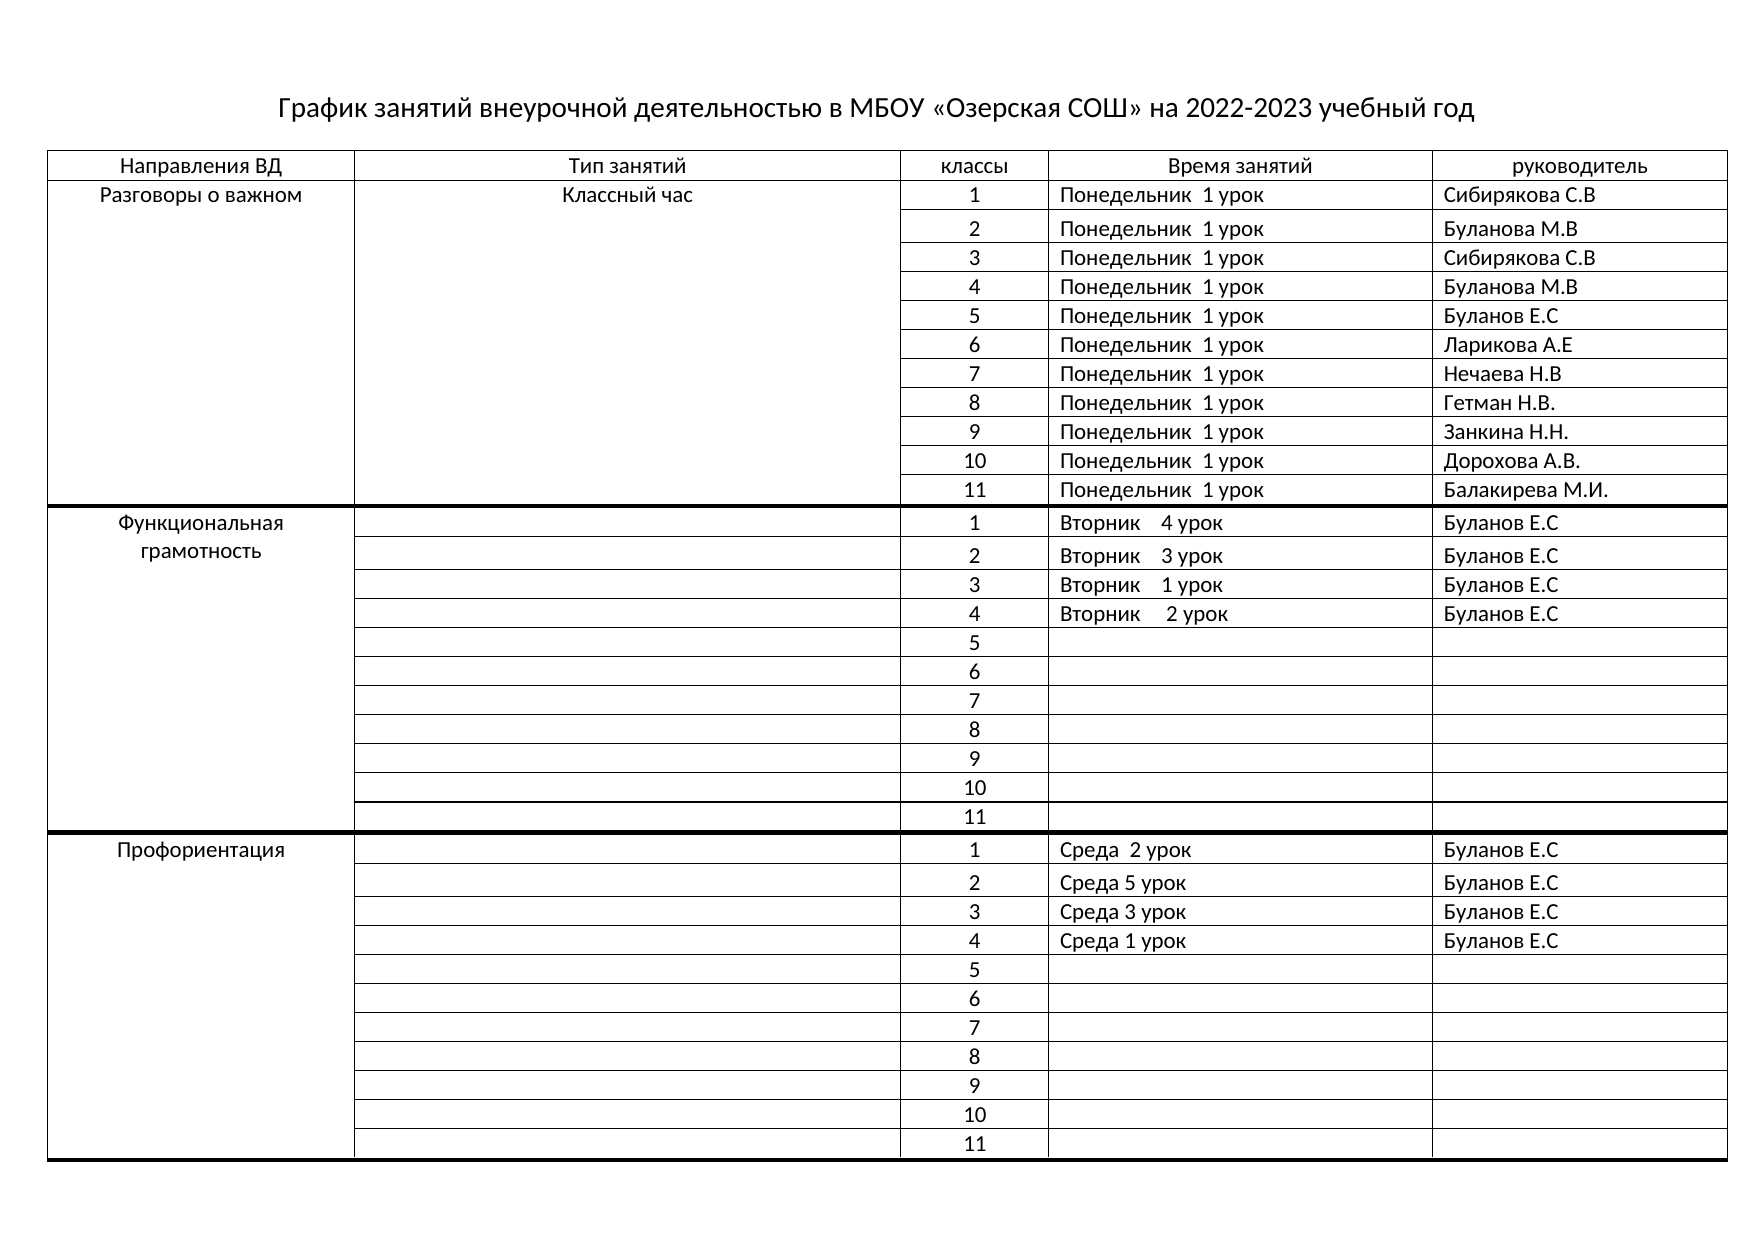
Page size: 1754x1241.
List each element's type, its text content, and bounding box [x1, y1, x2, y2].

table_cell Дорохова А.В. [1433, 446, 1727, 474]
table_cell Среда 1 урок [1049, 926, 1432, 954]
table_cell Буланов Е.С [1433, 835, 1727, 863]
table_cell [1049, 1071, 1432, 1099]
table_cell 9 [901, 417, 1048, 445]
table_cell [355, 508, 900, 536]
table_cell [1433, 984, 1727, 1012]
table_cell [355, 686, 900, 714]
table_cell [1433, 773, 1727, 801]
table_cell Разговоры о важном [48, 181, 354, 503]
table_cell 5 [901, 955, 1048, 983]
table_cell Профориентация [48, 835, 354, 1157]
table_cell 6 [901, 984, 1048, 1012]
table_cell [1433, 744, 1727, 772]
table_cell Нечаева Н.В [1433, 359, 1727, 387]
table_cell [1433, 1100, 1727, 1128]
table_cell [355, 744, 900, 772]
table_cell Среда 5 урок [1049, 864, 1432, 896]
table_cell Понедельник 1 урок [1049, 446, 1432, 474]
table_cell [1049, 686, 1432, 714]
table_cell [1433, 1042, 1727, 1070]
table_cell 10 [901, 1100, 1048, 1128]
table_header Тип занятий [355, 151, 900, 179]
text График занятий внеурочной деятельностью в МБОУ «Озерская СОШ» на 2022-2023 учебный год [59, 89, 1695, 124]
table_cell [1433, 715, 1727, 743]
table_cell Занкина Н.Н. [1433, 417, 1727, 445]
table_cell [355, 1071, 900, 1099]
table_cell [355, 773, 900, 801]
table_header руководитель [1433, 151, 1727, 179]
table_cell Буланов Е.С [1433, 570, 1727, 598]
table_cell Понедельник 1 урок [1049, 301, 1432, 329]
table_cell 9 [901, 1071, 1048, 1099]
table_cell [355, 1013, 900, 1041]
table_cell Вторник 2 урок [1049, 599, 1432, 627]
table_cell [1049, 1100, 1432, 1128]
table_cell [1049, 715, 1432, 743]
table_cell [1049, 1042, 1432, 1070]
table_cell 6 [901, 330, 1048, 358]
table_cell 3 [901, 243, 1048, 271]
table_cell Буланова М.В [1433, 210, 1727, 242]
table_cell 6 [901, 657, 1048, 685]
table_cell [355, 715, 900, 743]
table_cell 2 [901, 537, 1048, 569]
table_cell Буланов Е.С [1433, 864, 1727, 896]
table_cell [1433, 686, 1727, 714]
table_cell Вторник 4 урок [1049, 508, 1432, 536]
table_cell 2 [901, 210, 1048, 242]
table_cell 5 [901, 301, 1048, 329]
table_cell Функциональная грамотность [48, 508, 354, 830]
table_cell [1433, 1071, 1727, 1099]
table_header классы [901, 151, 1048, 179]
table_cell [355, 657, 900, 685]
table_cell Буланов Е.С [1433, 897, 1727, 925]
table_cell [355, 570, 900, 598]
table_cell 7 [901, 1013, 1048, 1041]
table_cell 9 [901, 744, 1048, 772]
table_cell [1433, 657, 1727, 685]
table_cell 3 [901, 570, 1048, 598]
table_cell [1433, 628, 1727, 656]
table_cell Понедельник 1 урок [1049, 359, 1432, 387]
table_header Направления ВД [48, 151, 354, 179]
table_cell [1049, 984, 1432, 1012]
table_cell [355, 1042, 900, 1070]
table_cell 2 [901, 864, 1048, 896]
table_cell [355, 926, 900, 954]
table_cell 1 [901, 508, 1048, 536]
table_cell [1433, 1013, 1727, 1041]
table_cell [1049, 657, 1432, 685]
table_cell [355, 1100, 900, 1128]
table_cell [1049, 803, 1432, 830]
table_cell 8 [901, 388, 1048, 416]
table_cell 8 [901, 1042, 1048, 1070]
table_cell [1049, 628, 1432, 656]
table_cell Буланов Е.С [1433, 508, 1727, 536]
table_cell [355, 955, 900, 983]
table_cell 4 [901, 926, 1048, 954]
table_cell Понедельник 1 урок [1049, 475, 1432, 503]
table_cell Понедельник 1 урок [1049, 181, 1432, 209]
table_cell Вторник 1 урок [1049, 570, 1432, 598]
table_cell [1433, 803, 1727, 830]
table_cell 3 [901, 897, 1048, 925]
table_cell [1433, 955, 1727, 983]
table_cell 11 [901, 475, 1048, 503]
table_cell [1049, 1013, 1432, 1041]
table_cell [1049, 773, 1432, 801]
table_cell Понедельник 1 урок [1049, 243, 1432, 271]
table_cell Понедельник 1 урок [1049, 388, 1432, 416]
table_cell Буланов Е.С [1433, 537, 1727, 569]
table_cell 4 [901, 599, 1048, 627]
table_cell 1 [901, 181, 1048, 209]
table_cell 10 [901, 773, 1048, 801]
table_cell 11 [901, 1129, 1048, 1157]
table_cell [355, 897, 900, 925]
table_cell Буланов Е.С [1433, 926, 1727, 954]
table_cell Гетман Н.В. [1433, 388, 1727, 416]
table_cell [1049, 1129, 1432, 1157]
table_cell 7 [901, 686, 1048, 714]
table_cell Понедельник 1 урок [1049, 272, 1432, 300]
table_cell Сибирякова С.В [1433, 243, 1727, 271]
table_header Время занятий [1049, 151, 1432, 179]
table_cell 4 [901, 272, 1048, 300]
table_cell 5 [901, 628, 1048, 656]
table_cell [1433, 1129, 1727, 1157]
table_cell [355, 537, 900, 569]
table_cell [355, 803, 900, 830]
table_cell [1049, 744, 1432, 772]
table_cell [355, 984, 900, 1012]
table_cell [355, 628, 900, 656]
table_cell Буланова М.В [1433, 272, 1727, 300]
table_cell [355, 1129, 900, 1157]
table_cell Понедельник 1 урок [1049, 210, 1432, 242]
table_cell Классный час [355, 181, 900, 503]
table_cell 7 [901, 359, 1048, 387]
table_cell [355, 835, 900, 863]
table_cell 11 [901, 803, 1048, 830]
table_cell Балакирева М.И. [1433, 475, 1727, 503]
table_cell Сибирякова С.В [1433, 181, 1727, 209]
table_cell Понедельник 1 урок [1049, 417, 1432, 445]
table_cell [355, 599, 900, 627]
table_cell 1 [901, 835, 1048, 863]
table_cell 8 [901, 715, 1048, 743]
table_cell Понедельник 1 урок [1049, 330, 1432, 358]
table_cell [1049, 955, 1432, 983]
table_cell 10 [901, 446, 1048, 474]
table_cell Вторник 3 урок [1049, 537, 1432, 569]
table_cell Буланов Е.С [1433, 301, 1727, 329]
table_cell Буланов Е.С [1433, 599, 1727, 627]
table_cell Среда 2 урок [1049, 835, 1432, 863]
table_cell Среда 3 урок [1049, 897, 1432, 925]
table_cell [355, 864, 900, 896]
table_cell Ларикова А.Е [1433, 330, 1727, 358]
